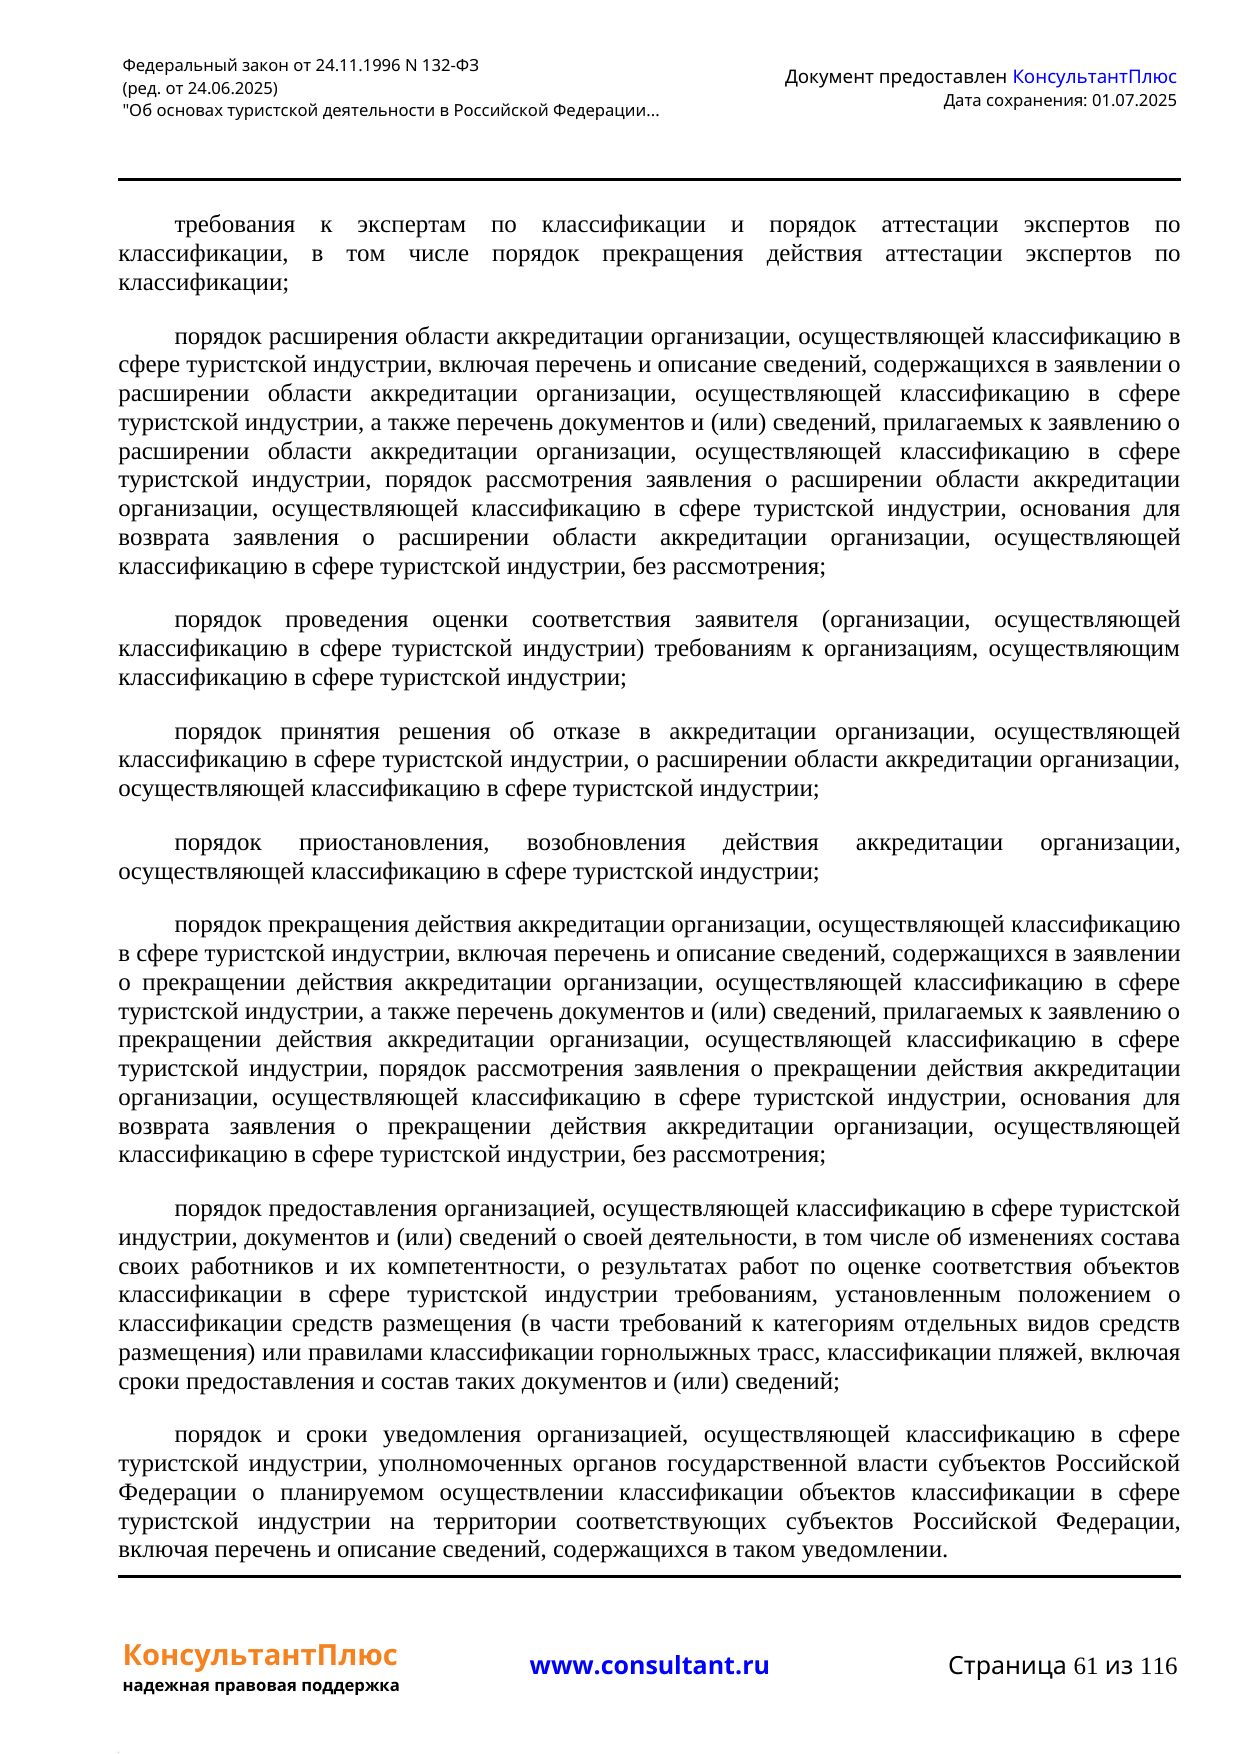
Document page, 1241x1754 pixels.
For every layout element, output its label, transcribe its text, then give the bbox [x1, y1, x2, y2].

text требования к экспертам по классификации и порядок аттестации экспертов по классификации, в том числе порядок прекращения действия аттестации экспертов по классификации; [118, 209, 1181, 296]
text порядок и сроки уведомления организацией, осуществляющей классификацию в сфере туристской индустрии, уполномоченных органов государственной власти субъектов Российской Федерации о планируемом осуществлении классификации объектов классификации в сфере туристской индустрии на территории соответствующих субъектов Российской Федерации, включая перечень и описание сведений, содержащихся в таком уведомлении. [118, 1419, 1181, 1563]
text порядок предоставления организацией, осуществляющей классификацию в сфере туристской индустрии, документов и (или) сведений о своей деятельности, в том числе об изменениях состава своих работников и их компетентности, о результатах работ по оценке соответствия объектов классификации в сфере туристской индустрии требованиям, установленным положением о классификации средств размещения (в части требований к категориям отдельных видов средств размещения) или правилами классификации горнолыжных трасс, классификации пляжей, включая сроки предоставления и состав таких документов и (или) сведений; [118, 1193, 1181, 1394]
text порядок проведения оценки соответствия заявителя (организации, осуществляющей классификацию в сфере туристской индустрии) требованиям к организациям, осуществляющим классификацию в сфере туристской индустрии; [118, 604, 1181, 691]
text порядок расширения области аккредитации организации, осуществляющей классификацию в сфере туристской индустрии, включая перечень и описание сведений, содержащихся в заявлении о расширении области аккредитации организации, осуществляющей классификацию в сфере туристской индустрии, а также перечень документов и (или) сведений, прилагаемых к заявлению о расширении области аккредитации организации, осуществляющей классификацию в сфере туристской индустрии, порядок рассмотрения заявления о расширении области аккредитации организации, осуществляющей классификацию в сфере туристской индустрии, основания для возврата заявления о расширении области аккредитации организации, осуществляющей классификацию в сфере туристской индустрии, без рассмотрения; [118, 321, 1181, 579]
text порядок приостановления, возобновления действия аккредитации организации, осуществляющей классификацию в сфере туристской индустрии; [118, 827, 1181, 884]
text порядок прекращения действия аккредитации организации, осуществляющей классификацию в сфере туристской индустрии, включая перечень и описание сведений, содержащихся в заявлении о прекращении действия аккредитации организации, осуществляющей классификацию в сфере туристской индустрии, а также перечень документов и (или) сведений, прилагаемых к заявлению о прекращении действия аккредитации организации, осуществляющей классификацию в сфере туристской индустрии, порядок рассмотрения заявления о прекращении действия аккредитации организации, осуществляющей классификацию в сфере туристской индустрии, основания для возврата заявления о прекращении действия аккредитации организации, осуществляющей классификацию в сфере туристской индустрии, без рассмотрения; [118, 909, 1181, 1168]
text порядок принятия решения об отказе в аккредитации организации, осуществляющей классификацию в сфере туристской индустрии, о расширении области аккредитации организации, осуществляющей классификацию в сфере туристской индустрии; [118, 716, 1181, 802]
